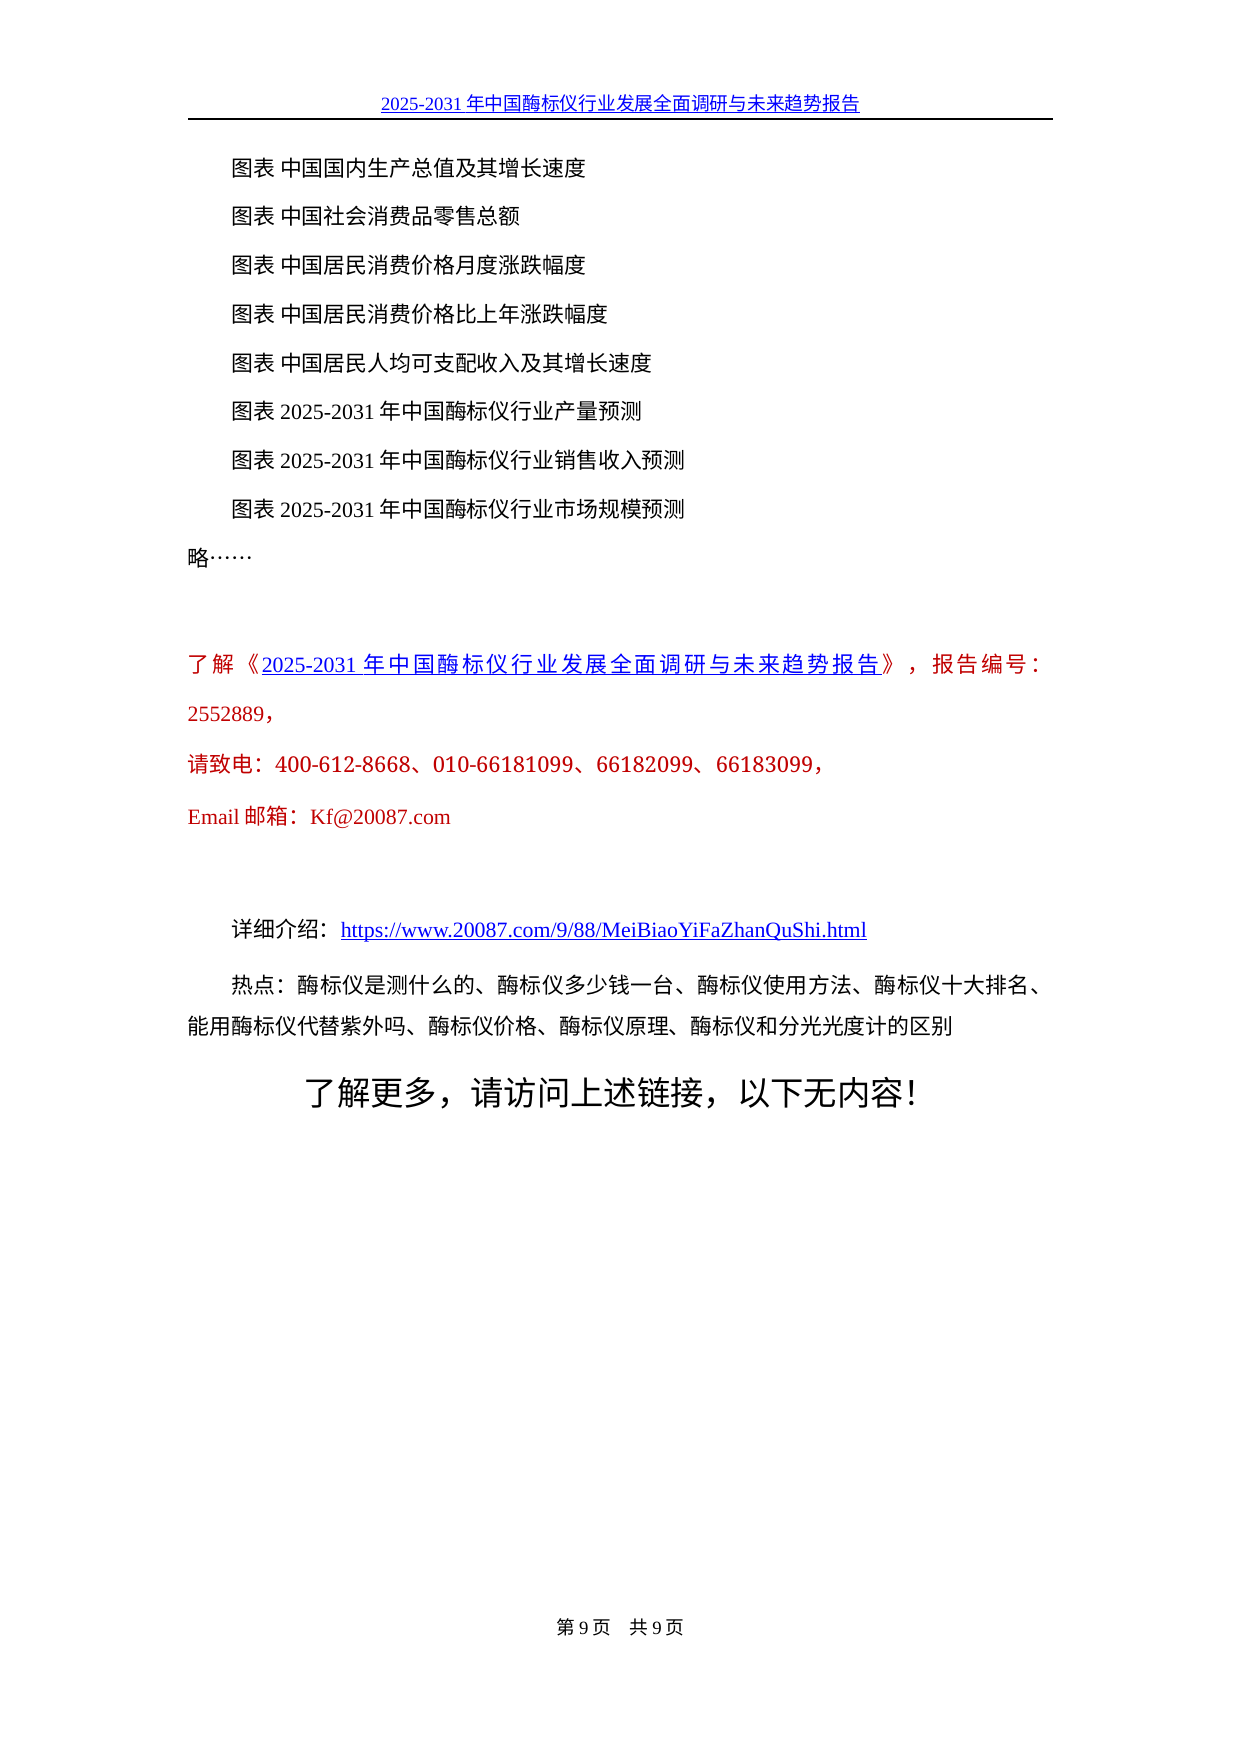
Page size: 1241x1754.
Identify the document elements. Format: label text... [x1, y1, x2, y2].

text 请致电：400-612-8668、010-66181099、66182099、66183099， [187, 747, 1053, 779]
title 了解更多，请访问上述链接，以下无内容！ [187, 1059, 1053, 1124]
text Email邮箱：Kf@20087.com [187, 798, 1053, 831]
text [187, 150, 1053, 573]
text 详细介绍：https://www.20087.com/9/88/MeiBiaoYiFaZhanQuShi.html [187, 911, 1053, 944]
text 了解《2025-2031年中国酶标仪行业发展全面调研与未来趋势报告》，报告编号：2552889， [187, 647, 1053, 728]
text 热点：酶标仪是测什么的、酶标仪多少钱一台、酶标仪使用方法、酶标仪十大排名、能用酶标仪代替紫外吗、酶标仪价格、酶标仪原理、酶标仪和分光光度计的区别 [187, 968, 1053, 1041]
